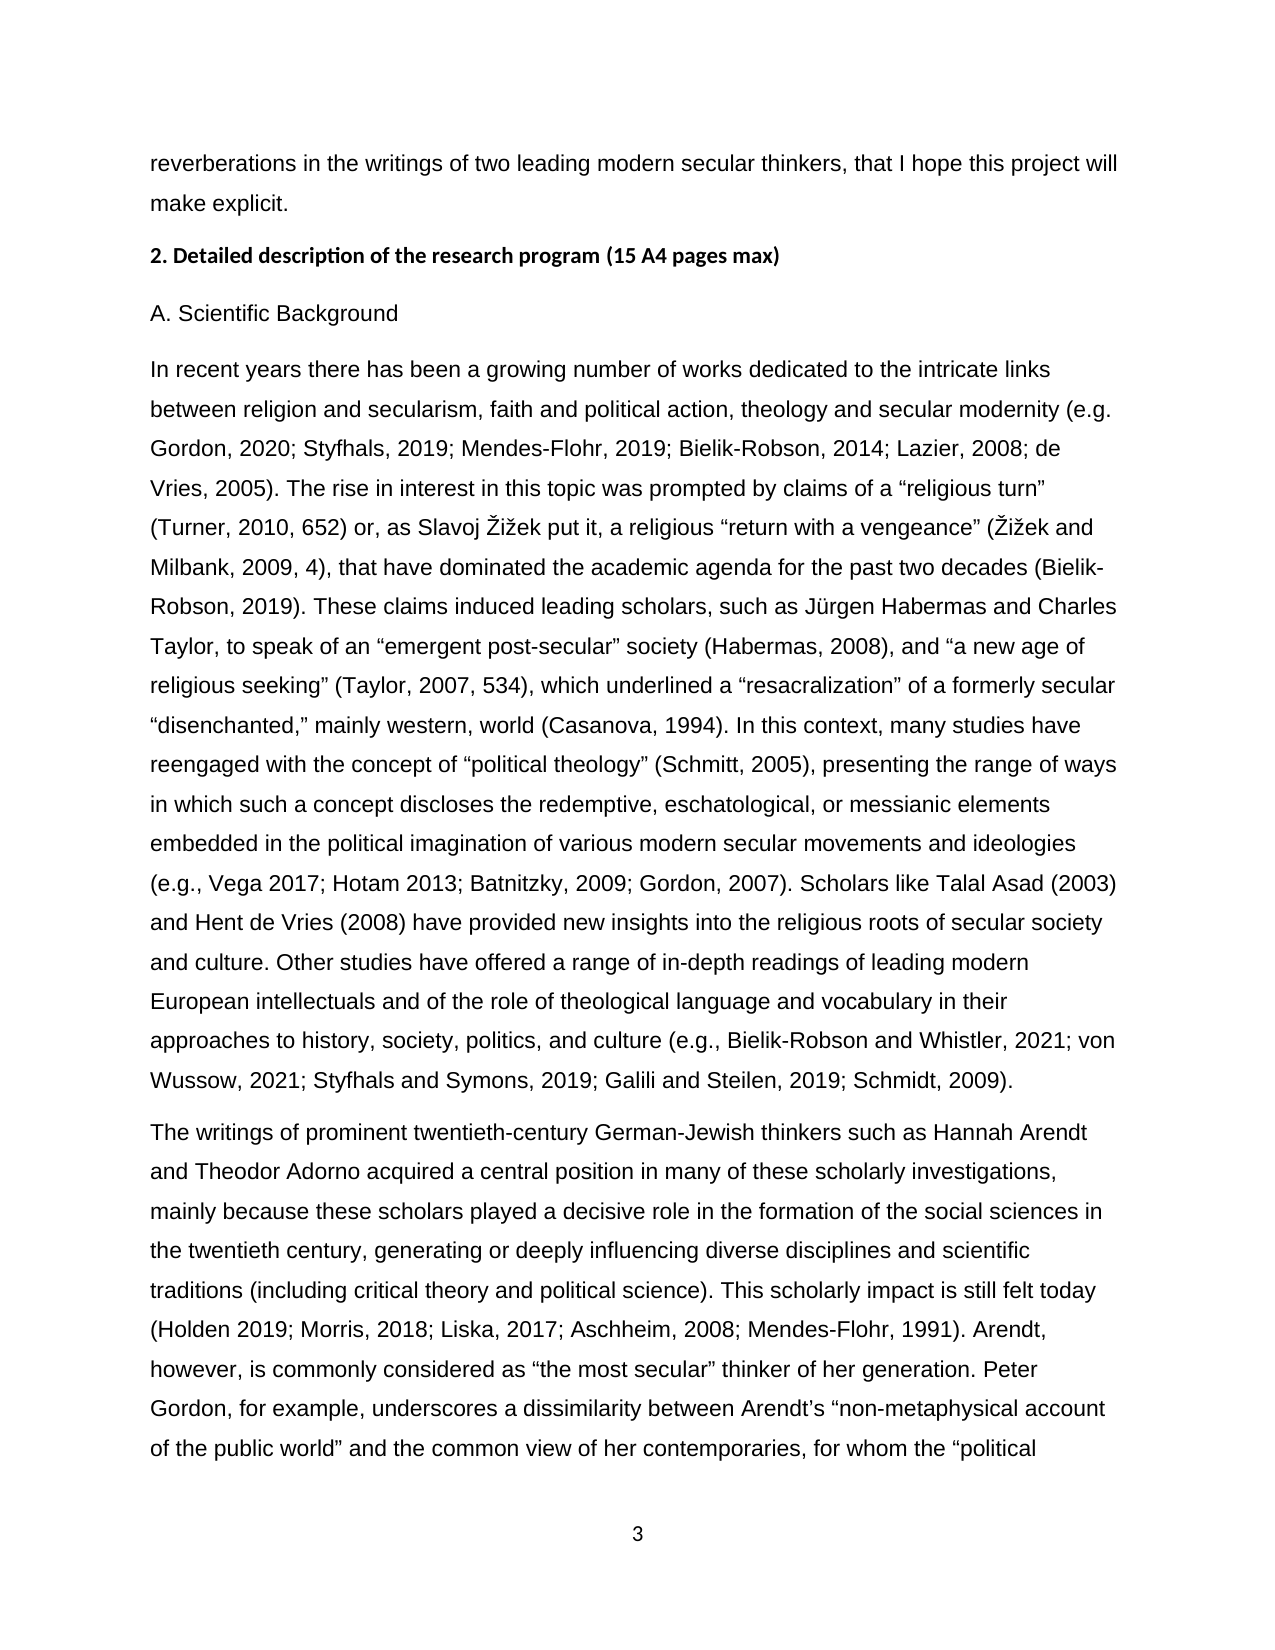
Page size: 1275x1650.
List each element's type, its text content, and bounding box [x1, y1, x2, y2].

text In recent years there has been a growing number of works dedicated to the intricate links between religion and secularism, faith and political action, theology and secular modernity (e.g. Gordon, 2020; Styfhals, 2019; Mendes-Flohr, 2019; Bielik-Robson, 2014; Lazier, 2008; de Vries, 2005). The rise in interest in this topic was prompted by claims of a “religious turn” (Turner, 2010, 652) or, as Slavoj Žižek put it, a religious “return with a vengeance” (Žižek and Milbank, 2009, 4), that have dominated the academic agenda for the past two decades (Bielik-Robson, 2019). These claims induced leading scholars, such as Jürgen Habermas and Charles Taylor, to speak of an “emergent post-secular” society (Habermas, 2008), and “a new age of religious seeking” (Taylor, 2007, 534), which underlined a “resacralization” of a formerly secular “disenchanted,” mainly western, world (Casanova, 1994). In this context, many studies have reengaged with the concept of “political theology” (Schmitt, 2005), presenting the range of ways in which such a concept discloses the redemptive, eschatological, or messianic elements embedded in the political imagination of various modern secular movements and ideologies (e.g., Vega 2017; Hotam 2013; Batnitzky, 2009; Gordon, 2007). Scholars like Talal Asad (2003) and Hent de Vries (2008) have provided new insights into the religious roots of secular society and culture. Other studies have offered a range of in-depth readings of leading modern European intellectuals and of the role of theological language and vocabulary in their approaches to history, society, politics, and culture (e.g., Bielik-Robson and Whistler, 2021; von Wussow, 2021; Styfhals and Symons, 2019; Galili and Steilen, 2019; Schmidt, 2009). [150, 356, 1125, 1093]
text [150, 150, 1125, 216]
text 2. Detailed description of the research program (15 A4 pages max) [150, 241, 1125, 269]
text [150, 1119, 1125, 1461]
text A. Scientific Background [150, 300, 1125, 326]
